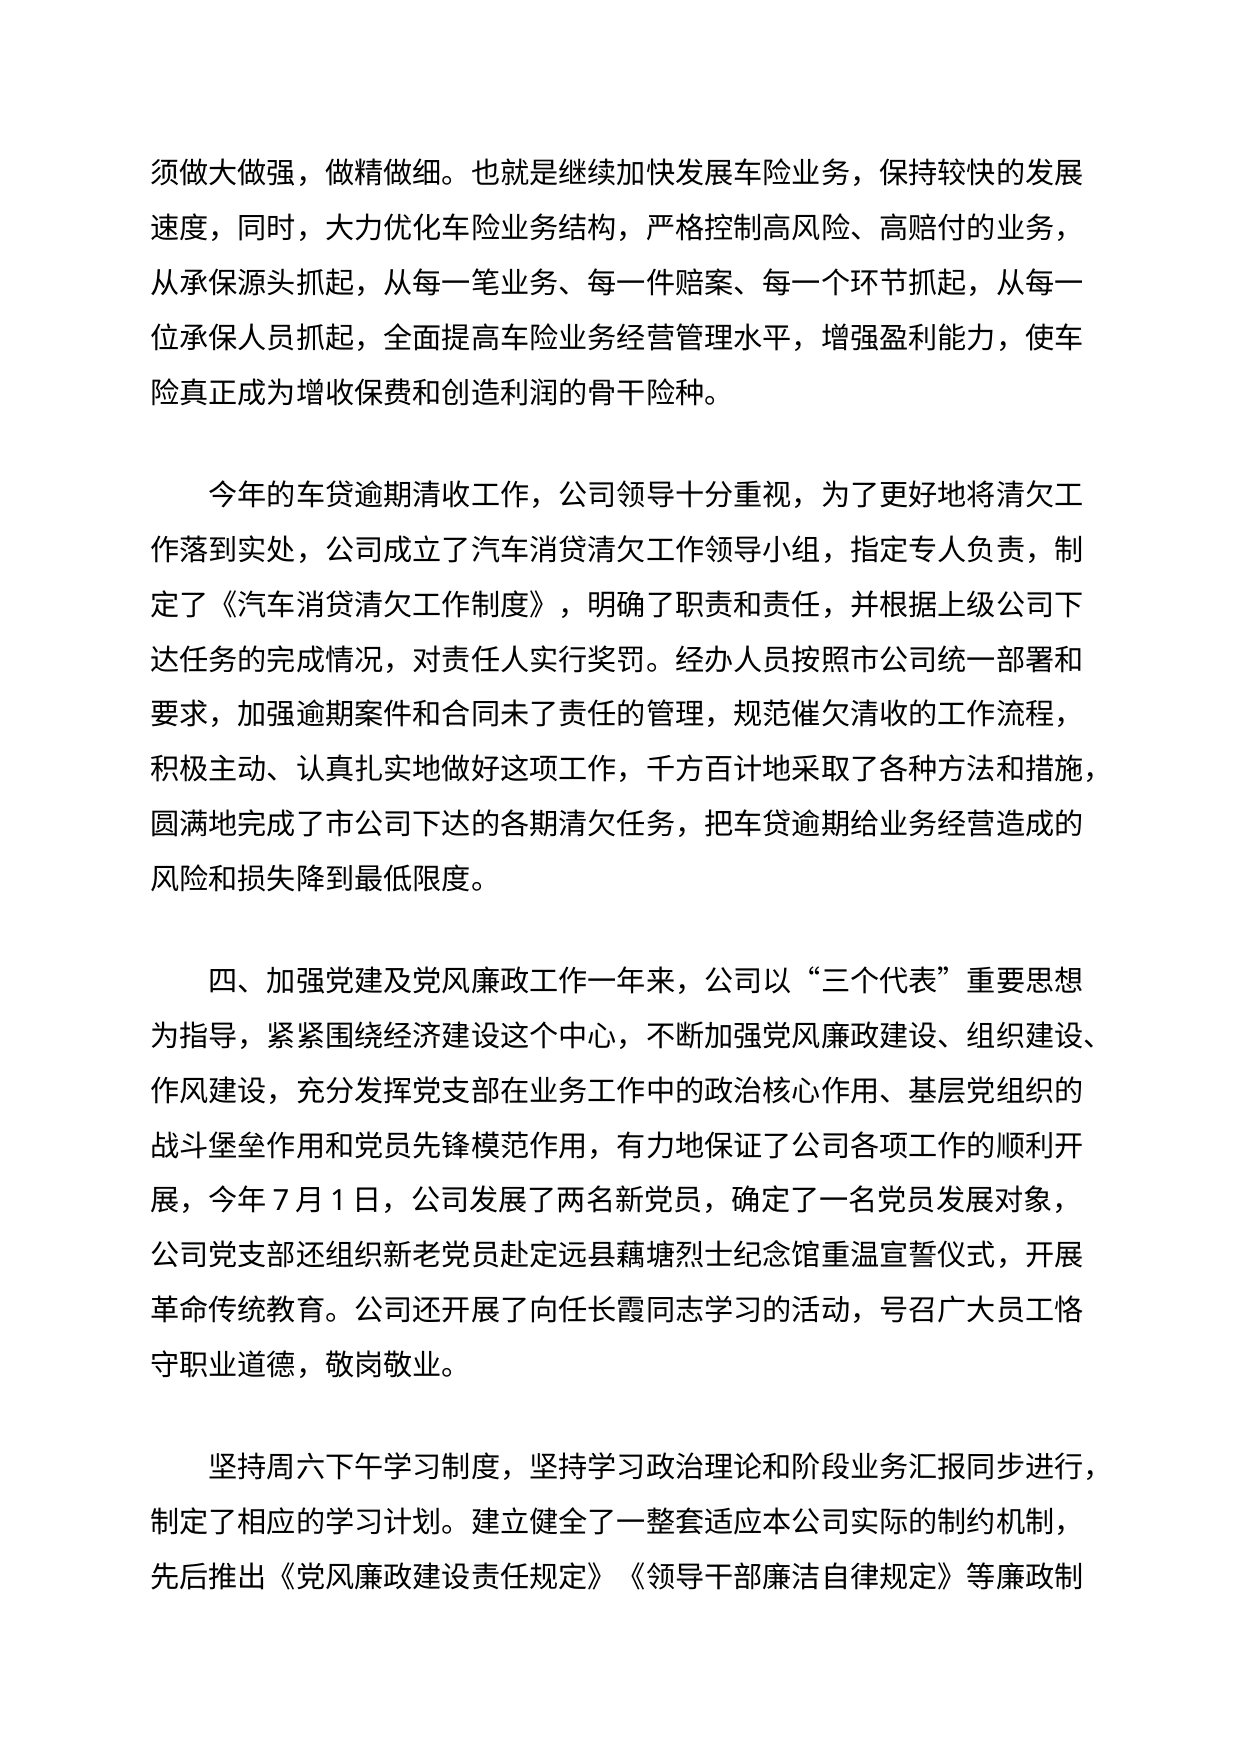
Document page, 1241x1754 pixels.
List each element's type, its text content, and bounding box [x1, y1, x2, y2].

text 今年的车贷逾期清收工作，公司领导十分重视，为了更好地将清欠工作落到实处，公司成立了汽车消贷清欠工作领导小组，指定专人负责，制定了《汽车消贷清欠工作制度》，明确了职责和责任，并根据上级公司下达任务的完成情况，对责任人实行奖罚。经办人员按照市公司统一部署和要求，加强逾期案件和合同未了责任的管理，规范催欠清收的工作流程，积极主动、认真扎实地做好这项工作，千方百计地采取了各种方法和措施，圆满地完成了市公司下达的各期清欠任务，把车贷逾期给业务经营造成的风险和损失降到最低限度。 [150, 471, 1090, 898]
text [150, 150, 1090, 412]
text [150, 1443, 1090, 1596]
text 四、加强党建及党风廉政工作一年来，公司以“三个代表”重要思想为指导，紧紧围绕经济建设这个中心，不断加强党风廉政建设、组织建设、作风建设，充分发挥党支部在业务工作中的政治核心作用、基层党组织的战斗堡垒作用和党员先锋模范作用，有力地保证了公司各项工作的顺利开展，今年7月1日，公司发展了两名新党员，确定了一名党员发展对象，公司党支部还组织新老党员赴定远县藕塘烈士纪念馆重温宣誓仪式，开展革命传统教育。公司还开展了向任长霞同志学习的活动，号召广大员工恪守职业道德，敬岗敬业。 [150, 957, 1090, 1384]
